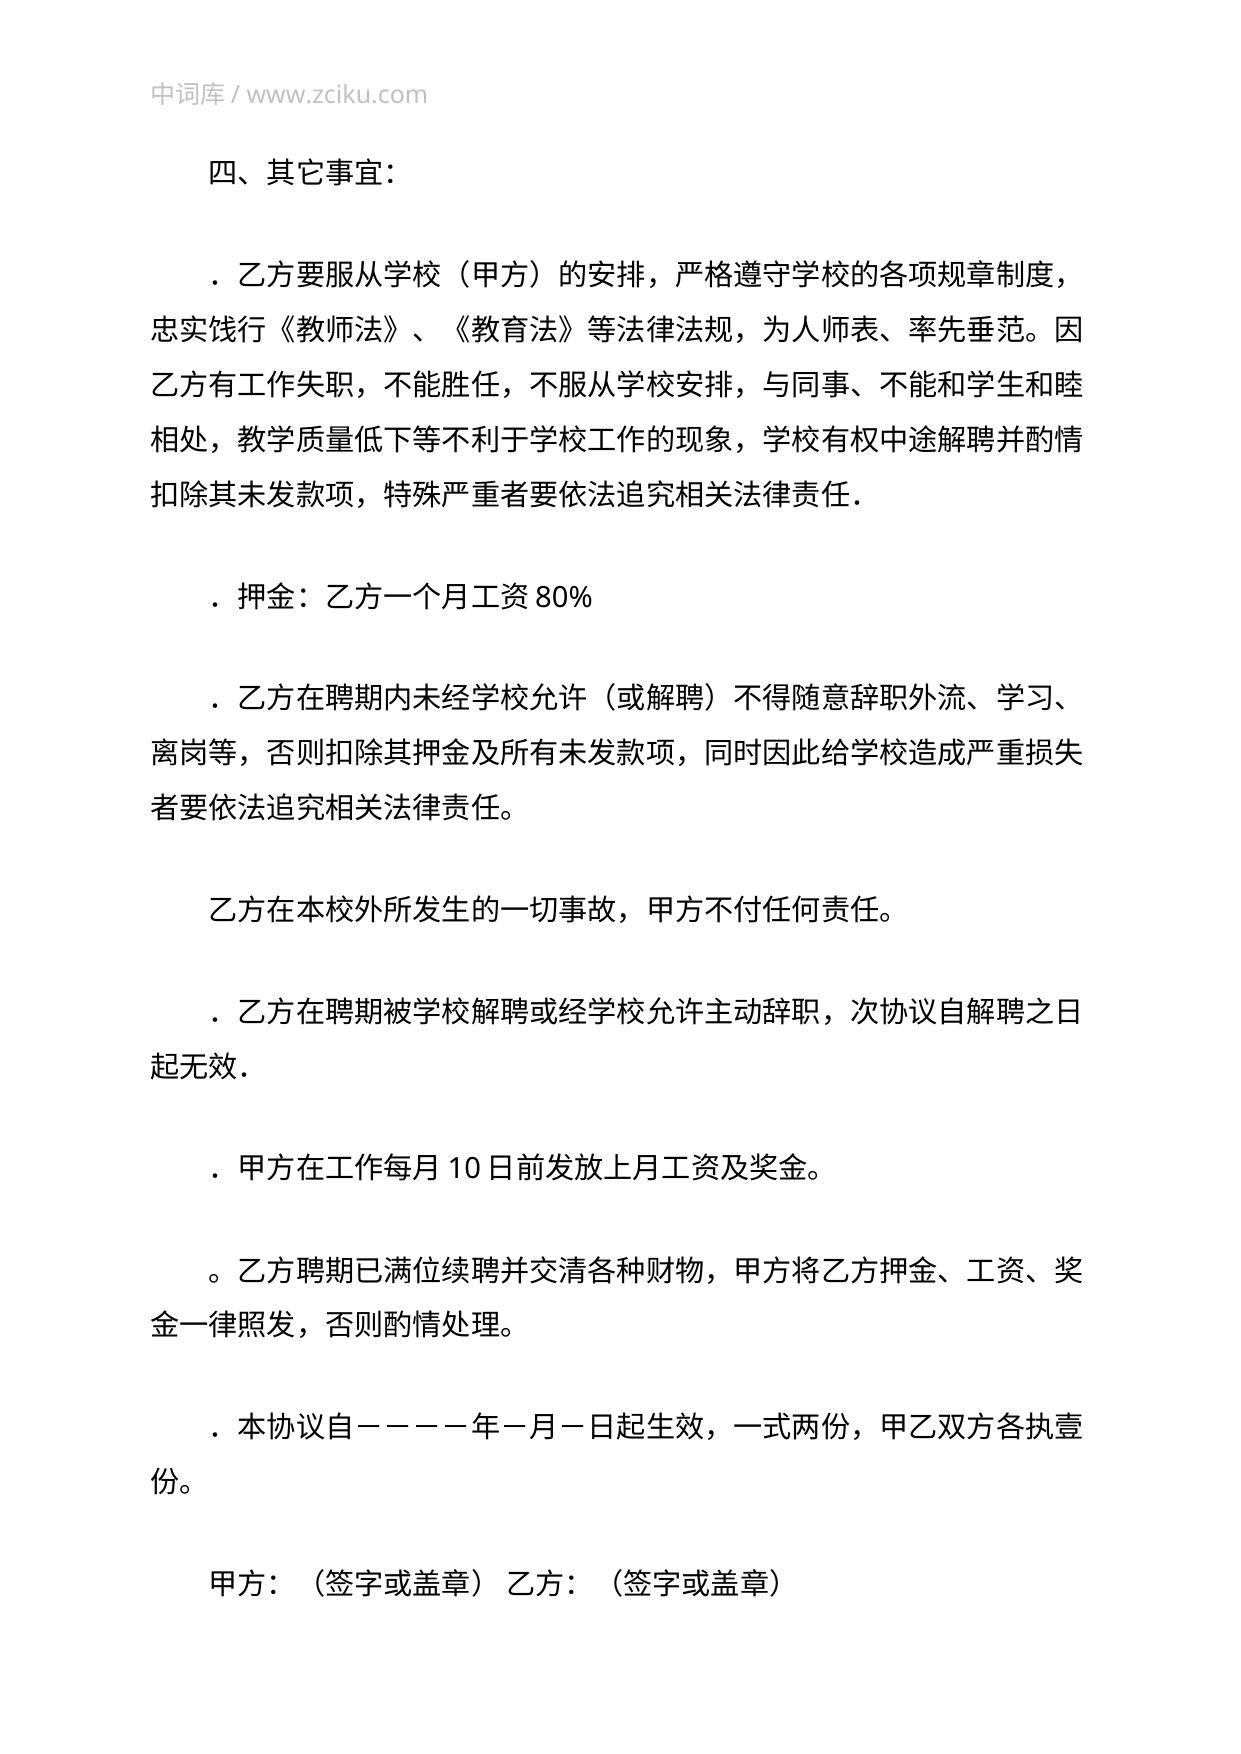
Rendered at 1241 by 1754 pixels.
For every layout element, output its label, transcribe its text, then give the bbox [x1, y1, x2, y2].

text 乙方在本校外所发生的一切事故，甲方不付任何责任。 [150, 887, 1090, 929]
text 。乙方聘期已满位续聘并交清各种财物，甲方将乙方押金、工资、奖金一律照发，否则酌情处理。 [150, 1247, 1090, 1344]
text 四、其它事宜： [150, 150, 1090, 192]
text ．乙方在聘期内未经学校允许（或解聘）不得随意辞职外流、学习、离岗等，否则扣除其押金及所有未发款项，同时因此给学校造成严重损失者要依法追究相关法律责任。 [150, 675, 1090, 827]
text ．本协议自－－－－年－月－日起生效，一式两份，甲乙双方各执壹份。 [150, 1404, 1090, 1501]
text ．乙方要服从学校（甲方）的安排，严格遵守学校的各项规章制度，忠实饯行《教师法》、《教育法》等法律法规，为人师表、率先垂范。因乙方有工作失职，不能胜任，不服从学校安排，与同事、不能和学生和睦相处，教学质量低下等不利于学校工作的现象，学校有权中途解聘并酌情扣除其未发款项，特殊严重者要依法追究相关法律责任． [150, 252, 1090, 514]
text ．乙方在聘期被学校解聘或经学校允许主动辞职，次协议自解聘之日起无效． [150, 988, 1090, 1086]
text ．甲方在工作每月10日前发放上月工资及奖金。 [150, 1145, 1090, 1187]
text 甲方：（签字或盖章） 乙方：（签字或盖章） [150, 1560, 1090, 1603]
text ．押金：乙方一个月工资80% [150, 573, 1090, 616]
